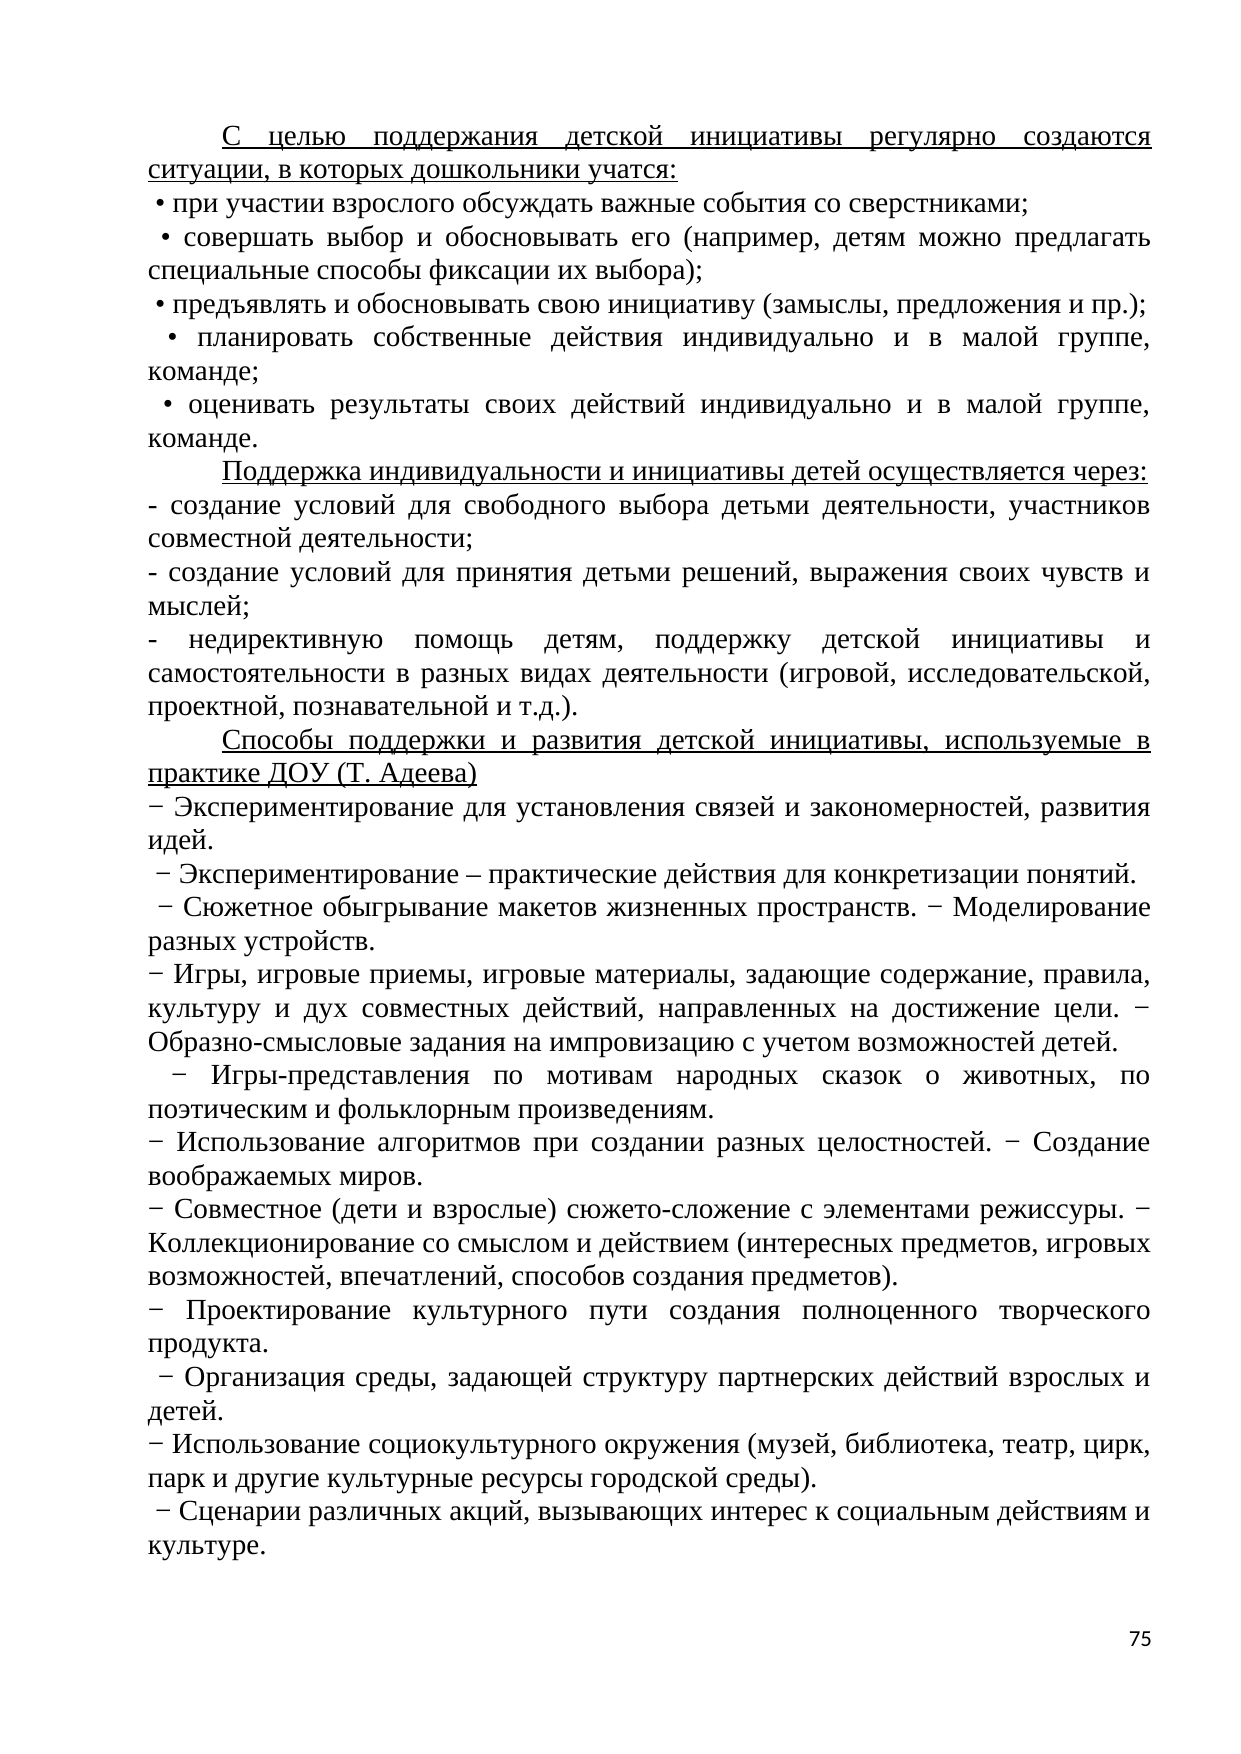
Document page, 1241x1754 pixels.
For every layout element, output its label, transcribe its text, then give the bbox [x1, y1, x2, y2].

text Способы поддержки и развития детской инициативы, используемые в практике ДОУ (Т. Адеева) [148, 722, 1152, 789]
text Поддержка индивидуальности и инициативы детей осуществляется через: [148, 453, 1152, 487]
text • совершать выбор и обосновывать его (например, детям можно предлагать специальные способы фиксации их выбора); [148, 219, 1152, 286]
text − Игры‐представления по мотивам народных сказок о животных, по поэтическим и фольклорным произведениям. [148, 1057, 1152, 1124]
text - недирективную помощь детям, поддержку детской инициативы и самостоятельности в разных видах деятельности (игровой, исследовательской, проектной, познавательной и т.д.). [148, 621, 1152, 722]
text • планировать собственные действия индивидуально и в малой группе, команде; [148, 319, 1152, 386]
text − Сюжетное обыгрывание макетов жизненных пространств. − Моделирование разных устройств. [148, 889, 1152, 957]
text • при участии взрослого обсуждать важные события со сверстниками; [148, 185, 1152, 219]
text − Экспериментирование для установления связей и закономерностей, развития идей. [148, 789, 1152, 856]
text − Использование алгоритмов при создании разных целостностей. − Создание воображаемых миров. [148, 1124, 1152, 1191]
text - создание условий для свободного выбора детьми деятельности, участников совместной деятельности; [148, 487, 1152, 554]
text − Проектирование культурного пути создания полноценного творческого продукта. [148, 1292, 1152, 1359]
text − Совместное (дети и взрослые) сюжето‐сложение с элементами режиссуры. − Коллекционирование со смыслом и действием (интересных предметов, игровых возможностей, впечатлений, способов создания предметов). [148, 1191, 1152, 1292]
text − Экспериментирование – практические действия для конкретизации понятий. [148, 856, 1152, 889]
text − Использование социокультурного окружения (музей, библиотека, театр, цирк, парк и другие культурные ресурсы городской среды). [148, 1426, 1152, 1493]
text • предъявлять и обосновывать свою инициативу (замыслы, предложения и пр.); [148, 286, 1152, 319]
text - создание условий для принятия детьми решений, выражения своих чувств и мыслей; [148, 554, 1152, 621]
text − Организация среды, задающей структуру партнерских действий взрослых и детей. [148, 1359, 1152, 1426]
text • оценивать результаты своих действий индивидуально и в малой группе, команде. [148, 386, 1152, 453]
text − Игры, игровые приемы, игровые материалы, задающие содержание, правила, культуру и дух совместных действий, направленных на достижение цели. − Образно‐смысловые задания на импровизацию с учетом возможностей детей. [148, 957, 1152, 1057]
text − Сценарии различных акций, вызывающих интерес к социальным действиям и культуре. [148, 1493, 1152, 1560]
text С целью поддержания детской инициативы регулярно создаются ситуации, в которых дошкольники учатся: [148, 118, 1152, 185]
